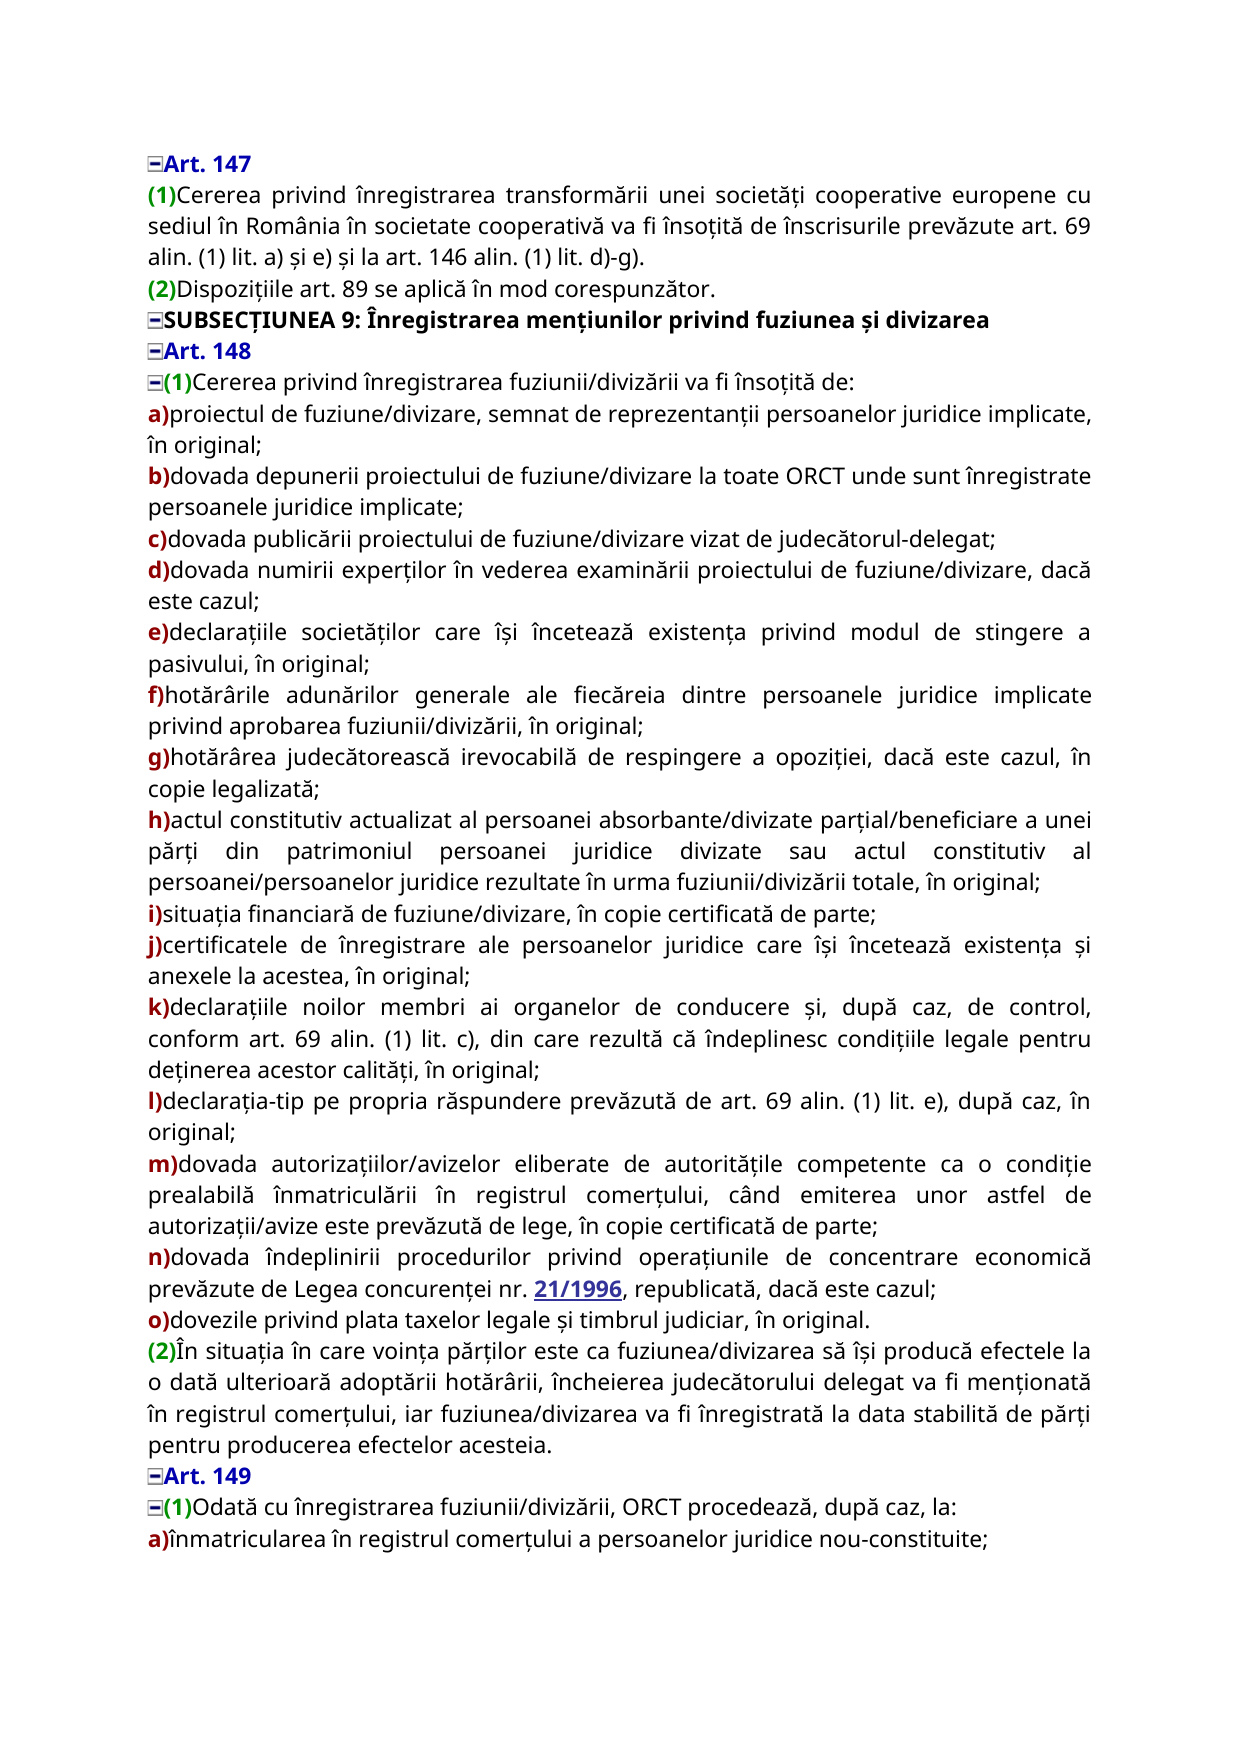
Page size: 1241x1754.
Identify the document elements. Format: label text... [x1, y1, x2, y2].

text a)proiectul de fuziune/divizare, semnat de reprezentanţii persoanelor juridice implicate, în original; [148, 398, 1093, 460]
text Art. 148 [148, 335, 1093, 366]
picture [147, 156, 164, 172]
text (2)Dispoziţiile art. 89 se aplică în mod corespunzător. [148, 273, 1093, 304]
text (1)Odată cu înregistrarea fuziunii/divizării, ORCT procedează, după caz, la: [148, 1491, 1093, 1523]
picture [147, 343, 164, 360]
text n)dovada îndeplinirii procedurilor privind operaţiunile de concentrare economică prevăzute de Legea concurenţei nr. 21/1996, republicată, dacă este cazul; [148, 1241, 1093, 1304]
text h)actul constitutiv actualizat al persoanei absorbante/divizate parţial/beneficiare a unei părţi din patrimoniul persoanei juridice divizate sau actul constitutiv al persoanei/persoanelor juridice rezultate în urma fuziunii/divizării totale, în original; [148, 804, 1093, 898]
text f)hotărârile adunărilor generale ale fiecăreia dintre persoanele juridice implicate privind aprobarea fuziunii/divizării, în original; [148, 679, 1093, 741]
text o)dovezile privind plata taxelor legale şi timbrul judiciar, în original. [148, 1304, 1093, 1335]
text (1)Cererea privind înregistrarea transformării unei societăţi cooperative europene cu sediul în România în societate cooperativă va fi însoţită de înscrisurile prevăzute art. 69 alin. (1) lit. a) şi e) şi la art. 146 alin. (1) lit. d)-g). [148, 179, 1093, 273]
picture [147, 375, 164, 391]
text m)dovada autorizaţiilor/avizelor eliberate de autorităţile competente ca o condiţie prealabilă înmatriculării în registrul comerţului, când emiterea unor astfel de autorizaţii/avize este prevăzută de lege, în copie certificată de parte; [148, 1148, 1093, 1241]
text g)hotărârea judecătorească irevocabilă de respingere a opoziţiei, dacă este cazul, în copie legalizată; [148, 741, 1093, 804]
text j)certificatele de înregistrare ale persoanelor juridice care îşi încetează existenţa şi anexele la acestea, în original; [148, 929, 1093, 991]
text d)dovada numirii experţilor în vederea examinării proiectului de fuziune/divizare, dacă este cazul; [148, 554, 1093, 616]
text e)declaraţiile societăţilor care îşi încetează existenţa privind modul de stingere a pasivului, în original; [148, 616, 1093, 679]
text b)dovada depunerii proiectului de fuziune/divizare la toate ORCT unde sunt înregistrate persoanele juridice implicate; [148, 460, 1093, 523]
text i)situaţia financiară de fuziune/divizare, în copie certificată de parte; [148, 898, 1093, 929]
text Art. 149 [148, 1460, 1093, 1491]
text a)înmatricularea în registrul comerţului a persoanelor juridice nou-constituite; [148, 1523, 1093, 1554]
text SUBSECŢIUNEA 9: Înregistrarea menţiunilor privind fuziunea şi divizarea [148, 304, 1093, 335]
text Art. 147 [148, 148, 1093, 179]
text k)declaraţiile noilor membri ai organelor de conducere şi, după caz, de control, conform art. 69 alin. (1) lit. c), din care rezultă că îndeplinesc condiţiile legale pentru deţinerea acestor calităţi, în original; [148, 991, 1093, 1085]
picture [147, 1500, 164, 1516]
picture [147, 312, 164, 329]
text (1)Cererea privind înregistrarea fuziunii/divizării va fi însoţită de: [148, 366, 1093, 398]
text l)declaraţia-tip pe propria răspundere prevăzută de art. 69 alin. (1) lit. e), după caz, în original; [148, 1085, 1093, 1148]
picture [147, 1468, 164, 1485]
text c)dovada publicării proiectului de fuziune/divizare vizat de judecătorul-delegat; [148, 523, 1093, 554]
text (2)În situaţia în care voinţa părţilor este ca fuziunea/divizarea să îşi producă efectele la o dată ulterioară adoptării hotărârii, încheierea judecătorului delegat va fi menţionată în registrul comerţului, iar fuziunea/divizarea va fi înregistrată la data stabilită de părţi pentru producerea efectelor acesteia. [148, 1335, 1093, 1460]
